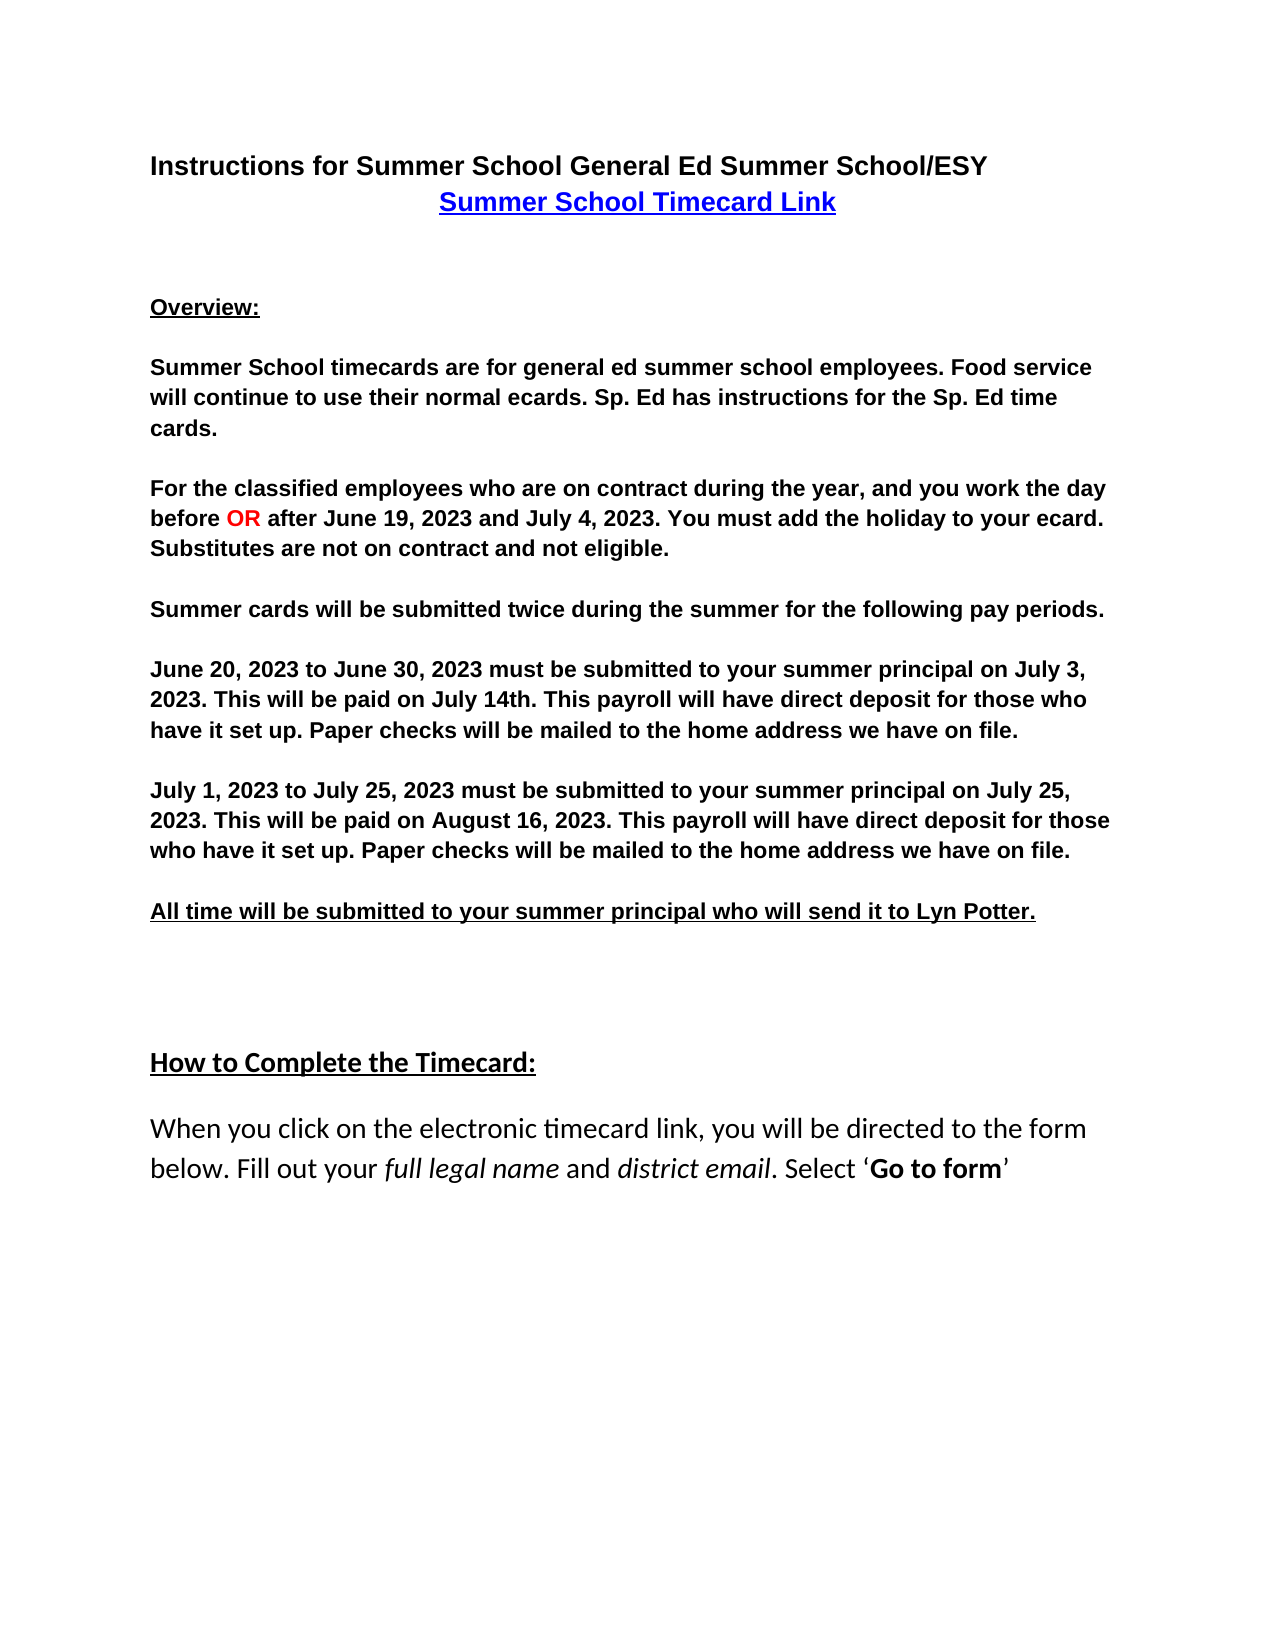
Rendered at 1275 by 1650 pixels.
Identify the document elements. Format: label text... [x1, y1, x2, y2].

text Overview: [150, 294, 1125, 320]
text When you click on the electronic timecard link, you will be directed to the form below. Fill out your full legal name and district email. Select ‘Go to form’ [150, 1110, 1125, 1186]
text July 1, 2023 to July 25, 2023 must be submitted to your summer principal on July 25, 2023. This will be paid on August 16, 2023. This payroll will have direct deposit for those who have it set up. Paper checks will be mailed to the home address we have on file. [150, 777, 1125, 864]
text June 20, 2023 to June 30, 2023 must be submitted to your summer principal on July 3, 2023. This will be paid on July 14th. This payroll will have direct deposit for those who have it set up. Paper checks will be mailed to the home address we have on file. [150, 656, 1125, 743]
text Instructions for Summer School General Ed Summer School/ESY [150, 150, 1125, 181]
text Summer cards will be submitted twice during the summer for the following pay periods. [150, 596, 1125, 622]
text How to Complete the Timecard: [150, 1044, 1125, 1079]
text For the classified employees who are on contract during the year, and you work the day before OR after June 19, 2023 and July 4, 2023. You must add the holiday to your ecard. Substitutes are not on contract and not eligible. [150, 475, 1125, 562]
text Summer School Timecard Link [150, 186, 1125, 217]
text Summer School timecards are for general ed summer school employees. Food service will continue to use their normal ecards. Sp. Ed has instructions for the Sp. Ed time cards. [150, 354, 1125, 441]
text All time will be submitted to your summer principal who will send it to Lyn Potter. [150, 898, 1125, 924]
